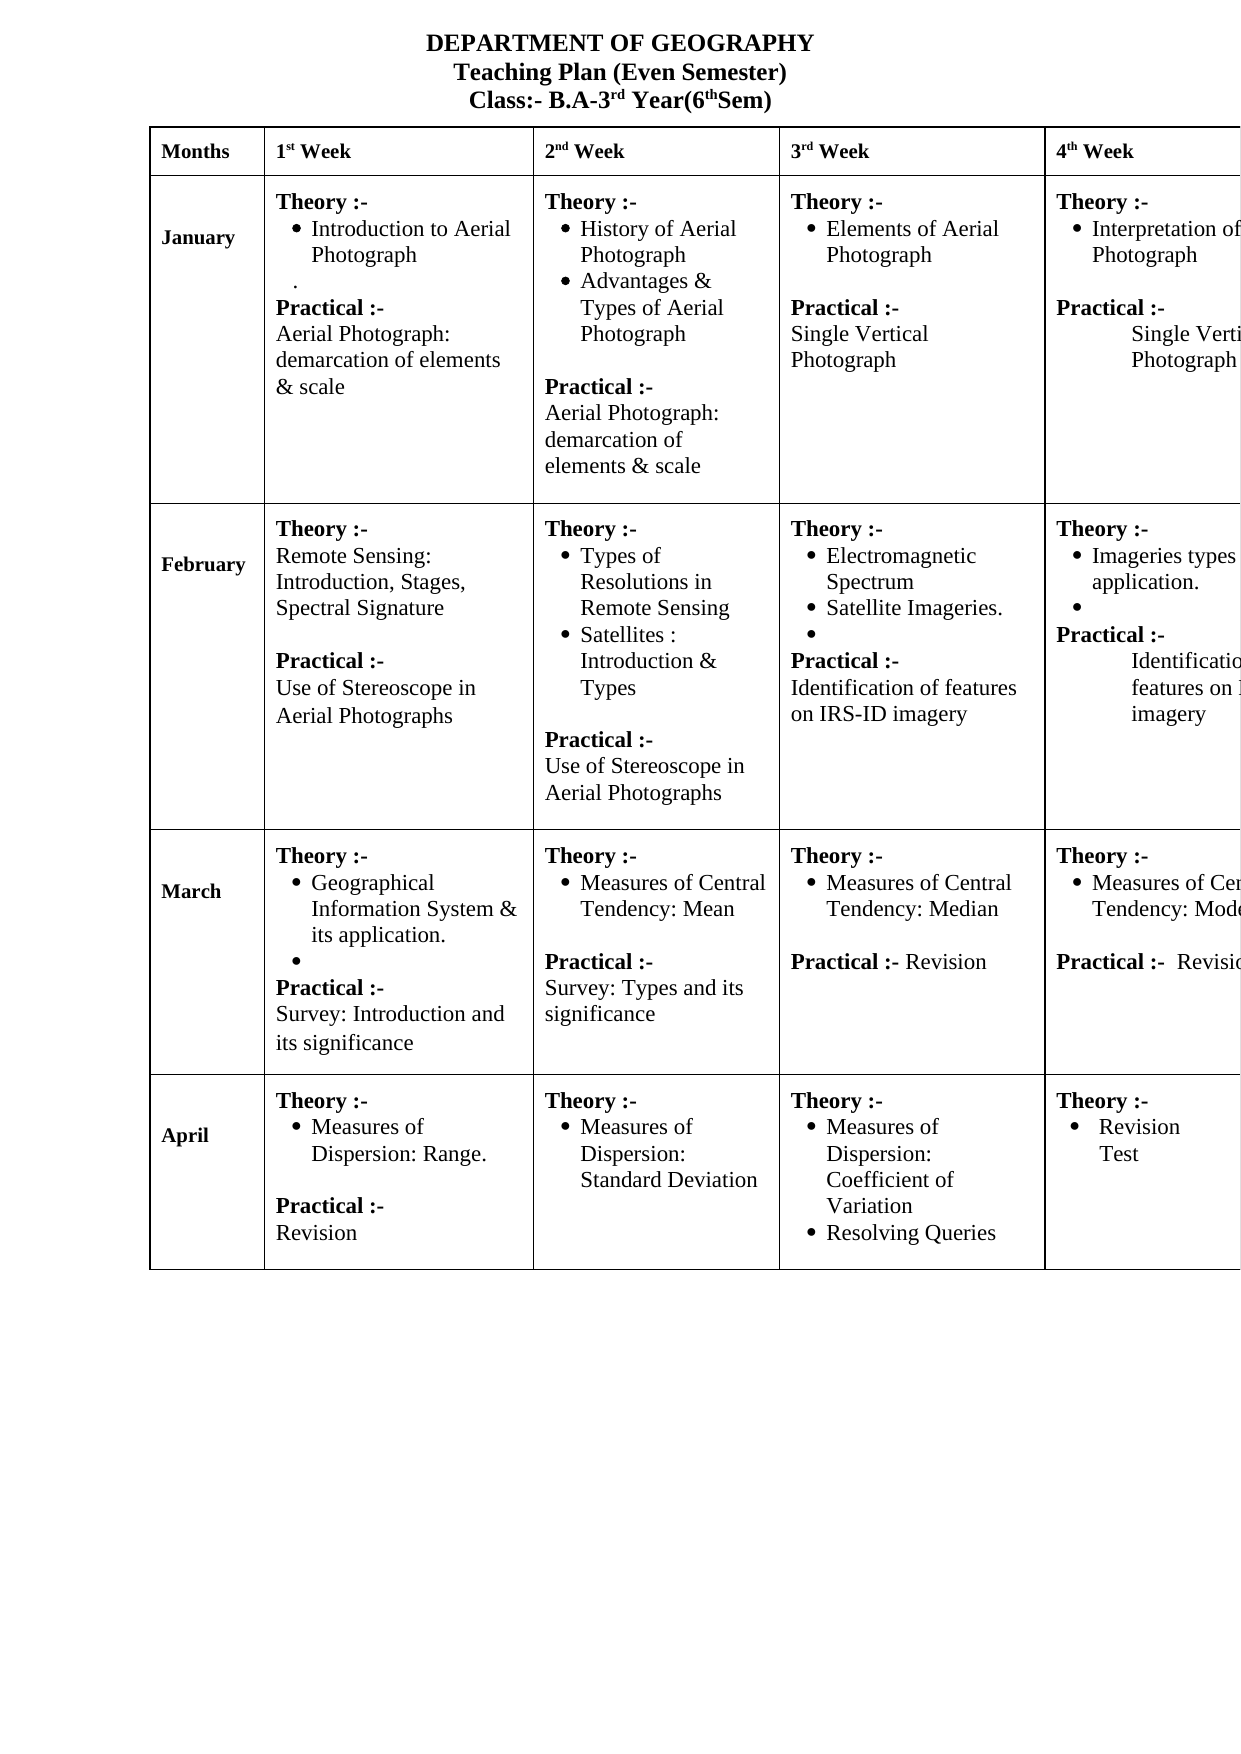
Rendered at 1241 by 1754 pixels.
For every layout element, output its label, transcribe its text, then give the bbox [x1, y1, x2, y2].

table_cell Theory :- Revision Test [1046, 1075, 1240, 1269]
table_header 4th Week [1046, 128, 1240, 175]
table_cell Theory :- Measures of Dispersion: Coefficient of Variation Resolving Queries [780, 1075, 1044, 1269]
table_cell March [151, 830, 264, 1074]
table_cell Theory :- Introduction to Aerial Photograph . Practical :- Aerial Photograph: demarcation of elements & scale [265, 176, 533, 502]
table_cell Theory :- Imageries types & its application. Practical :- Identification of features on IRS-ID imagery [1046, 504, 1240, 829]
table_cell April [151, 1075, 264, 1269]
table_cell January [151, 176, 264, 502]
table_cell Theory :- Measures of Central Tendency: Mode Practical :- Revision [1046, 830, 1240, 1074]
text Teaching Plan (Even Semester) [150, 57, 1090, 86]
table_cell Theory :- Types of Resolutions in Remote Sensing Satellites : Introduction & Types Practical :- Use of Stereoscope in Aerial Photographs [534, 504, 779, 829]
table_cell Theory :- Measures of Central Tendency: Mean Practical :- Survey: Types and its significance [534, 830, 779, 1074]
text DEPARTMENT OF GEOGRAPHY [150, 28, 1090, 57]
text Class:- B.A-3rd Year(6thSem) [150, 86, 1090, 114]
table_cell Theory :- Measures of Central Tendency: Median Practical :- Revision [780, 830, 1044, 1074]
table_header Months [151, 128, 264, 175]
table_header 2nd Week [534, 128, 779, 175]
table_cell Theory :- Measures of Dispersion: Range. Practical :- Revision [265, 1075, 533, 1269]
table_cell Theory :- Electromagnetic Spectrum Satellite Imageries. Practical :- Identification of features on IRS-ID imagery [780, 504, 1044, 829]
table_cell Theory :- History of Aerial Photograph Advantages & Types of Aerial Photograph Practical :- Aerial Photograph: demarcation of elements & scale [534, 176, 779, 502]
table_cell Theory :- Elements of Aerial Photograph Practical :- Single Vertical Photograph [780, 176, 1044, 502]
table_cell February [151, 504, 264, 829]
table_cell Theory :- Interpretation of Aerial Photograph Practical :- Single Vertical Photograph [1046, 176, 1240, 502]
table_header 3rd Week [780, 128, 1044, 175]
table_cell Theory :- Remote Sensing: Introduction, Stages, Spectral Signature Practical :- Use of Stereoscope in Aerial Photographs [265, 504, 533, 829]
table_cell Theory :- Measures of Dispersion: Standard Deviation [534, 1075, 779, 1269]
table_cell Theory :- Geographical Information System & its application. Practical :- Survey: Introduction and its significance [265, 830, 533, 1074]
table_header 1st Week [265, 128, 533, 175]
